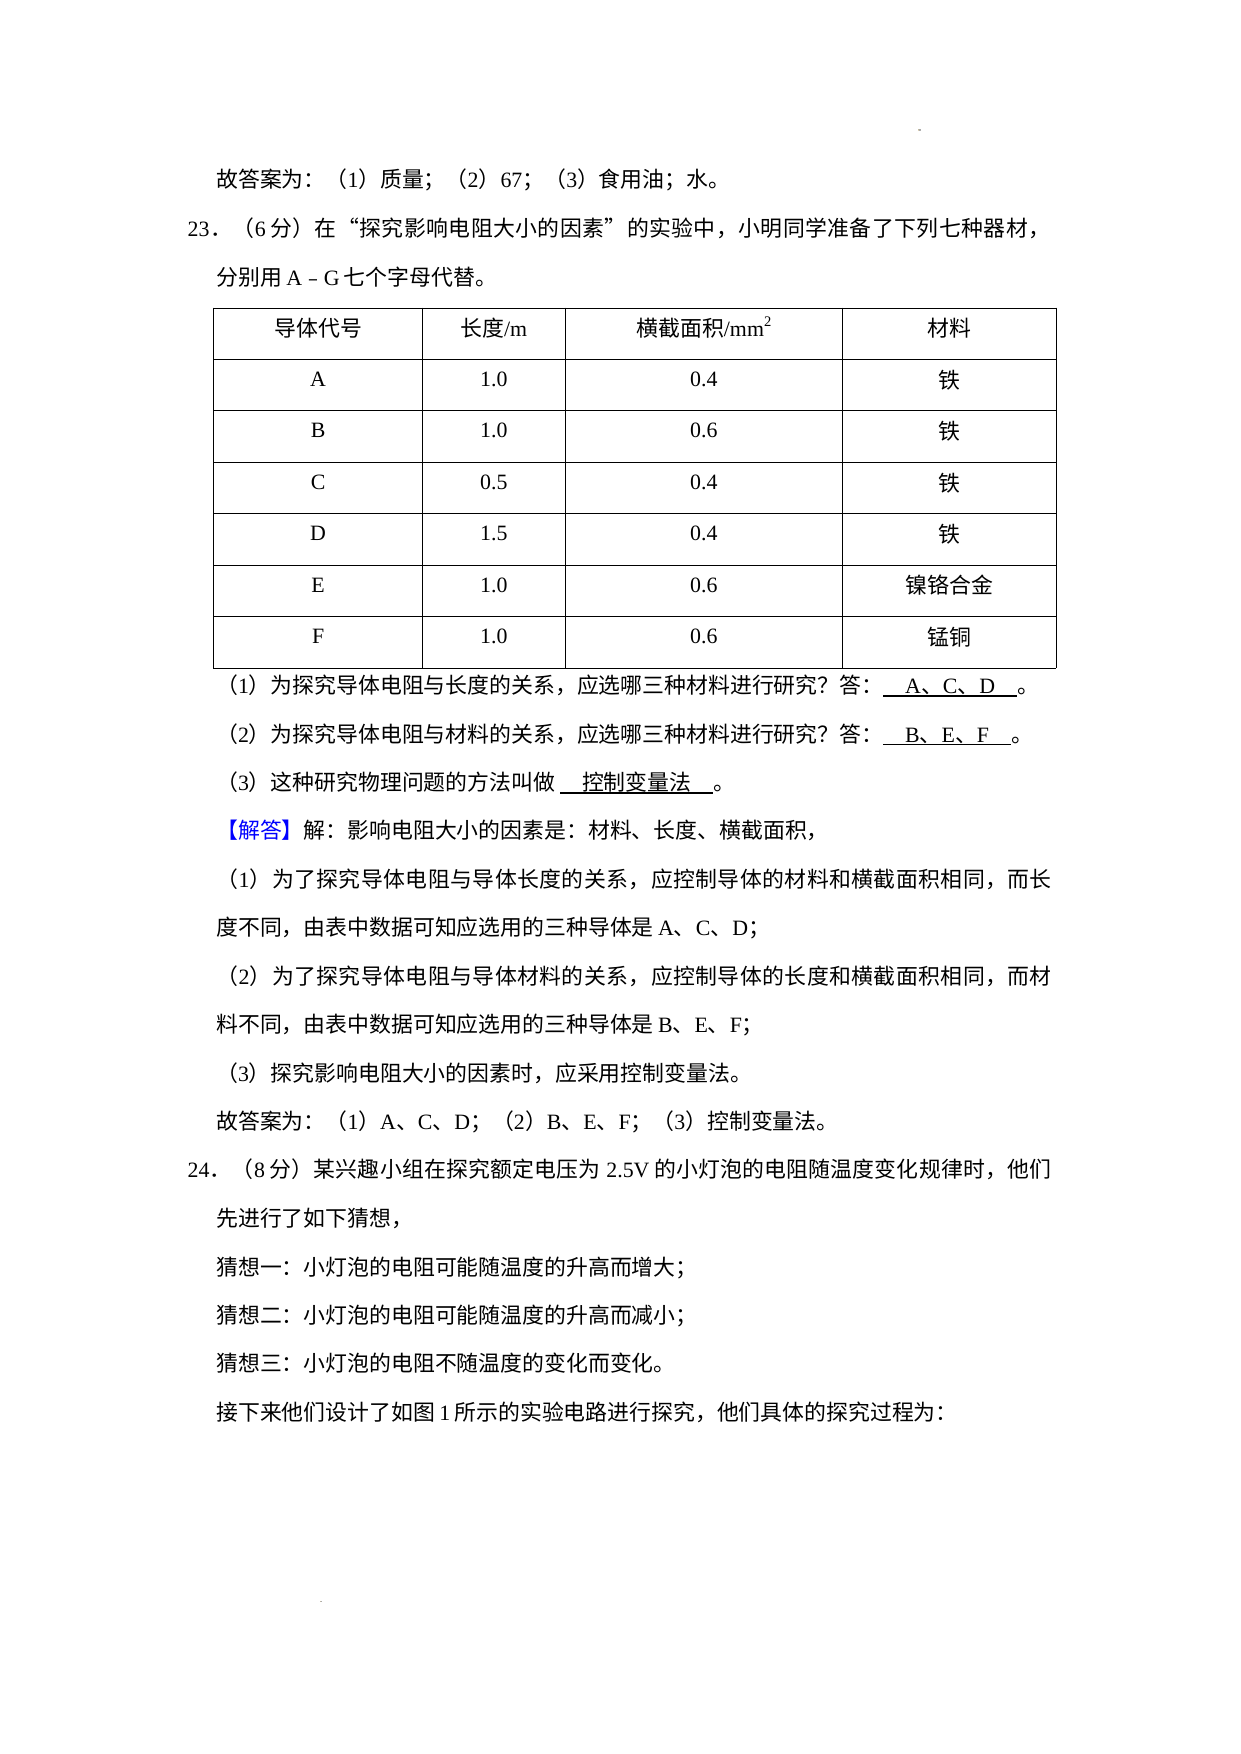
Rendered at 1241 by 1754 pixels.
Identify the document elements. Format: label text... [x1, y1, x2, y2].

table_cell 1.0 [423, 617, 565, 668]
text 猜想二：小灯泡的电阻可能随温度的升高而减小； [216, 1297, 1053, 1330]
table_cell 0.6 [566, 411, 842, 462]
text 故答案为：（1）A、C、D；（2）B、E、F；（3）控制变量法。 [216, 1104, 1053, 1136]
table_cell E [214, 566, 422, 616]
text （1）为了探究导体电阻与导体长度的关系，应控制导体的材料和横截面积相同，而长度不同，由表中数据可知应选用的三种导体是A、C、D； [216, 861, 1053, 942]
text 【解答】解：影响电阻大小的因素是：材料、长度、横截面积， [216, 813, 1053, 845]
text （1）为探究导体电阻与长度的关系，应选哪三种材料进行研究？答： A、C、D 。 [216, 669, 1053, 700]
table_cell 镍铬合金 [843, 566, 1056, 616]
text （3）这种研究物理问题的方法叫做 控制变量法 。 [216, 764, 1053, 797]
table_cell 0.5 [423, 463, 565, 513]
table_cell 0.6 [566, 617, 842, 668]
table_header 横截面积/mm2 [566, 309, 842, 359]
table_cell 0.6 [566, 566, 842, 616]
table_cell B [214, 411, 422, 462]
table_header 长度/m [423, 309, 565, 359]
text 23．（6分）在“探究影响电阻大小的因素”的实验中，小明同学准备了下列七种器材，分别用A﹣G七个字母代替。 [187, 210, 1053, 292]
table_cell 铁 [843, 360, 1056, 410]
table_cell 铁 [843, 463, 1056, 513]
table_cell 1.0 [423, 566, 565, 616]
text 故答案为：（1）质量；（2）67；（3）食用油；水。 [216, 162, 1053, 194]
text （3）探究影响电阻大小的因素时，应采用控制变量法。 [216, 1055, 1053, 1088]
table_cell 1.5 [423, 514, 565, 565]
text （2）为探究导体电阻与材料的关系，应选哪三种材料进行研究？答： B、E、F 。 [216, 716, 1053, 749]
text （2）为了探究导体电阻与导体材料的关系，应控制导体的长度和横截面积相同，而材料不同，由表中数据可知应选用的三种导体是B、E、F； [216, 958, 1053, 1039]
table_header 材料 [843, 309, 1056, 359]
table_cell 铁 [843, 514, 1056, 565]
table_header 导体代号 [214, 309, 422, 359]
table_cell 锰铜 [843, 617, 1056, 668]
table_cell 0.4 [566, 463, 842, 513]
table_cell 铁 [843, 411, 1056, 462]
table_cell 1.0 [423, 360, 565, 410]
text 接下来他们设计了如图1所示的实验电路进行探究，他们具体的探究过程为： [216, 1394, 1053, 1427]
text 24．（8分）某兴趣小组在探究额定电压为2.5V的小灯泡的电阻随温度变化规律时，他们先进行了如下猜想， [187, 1152, 1053, 1233]
table_cell 1.0 [423, 411, 565, 462]
text 猜想一：小灯泡的电阻可能随温度的升高而增大； [216, 1249, 1053, 1282]
table_cell 0.4 [566, 514, 842, 565]
table_cell 0.4 [566, 360, 842, 410]
table_cell D [214, 514, 422, 565]
table_cell F [214, 617, 422, 668]
text 猜想三：小灯泡的电阻不随温度的变化而变化。 [216, 1346, 1053, 1378]
table_cell C [214, 463, 422, 513]
table_cell A [214, 360, 422, 410]
